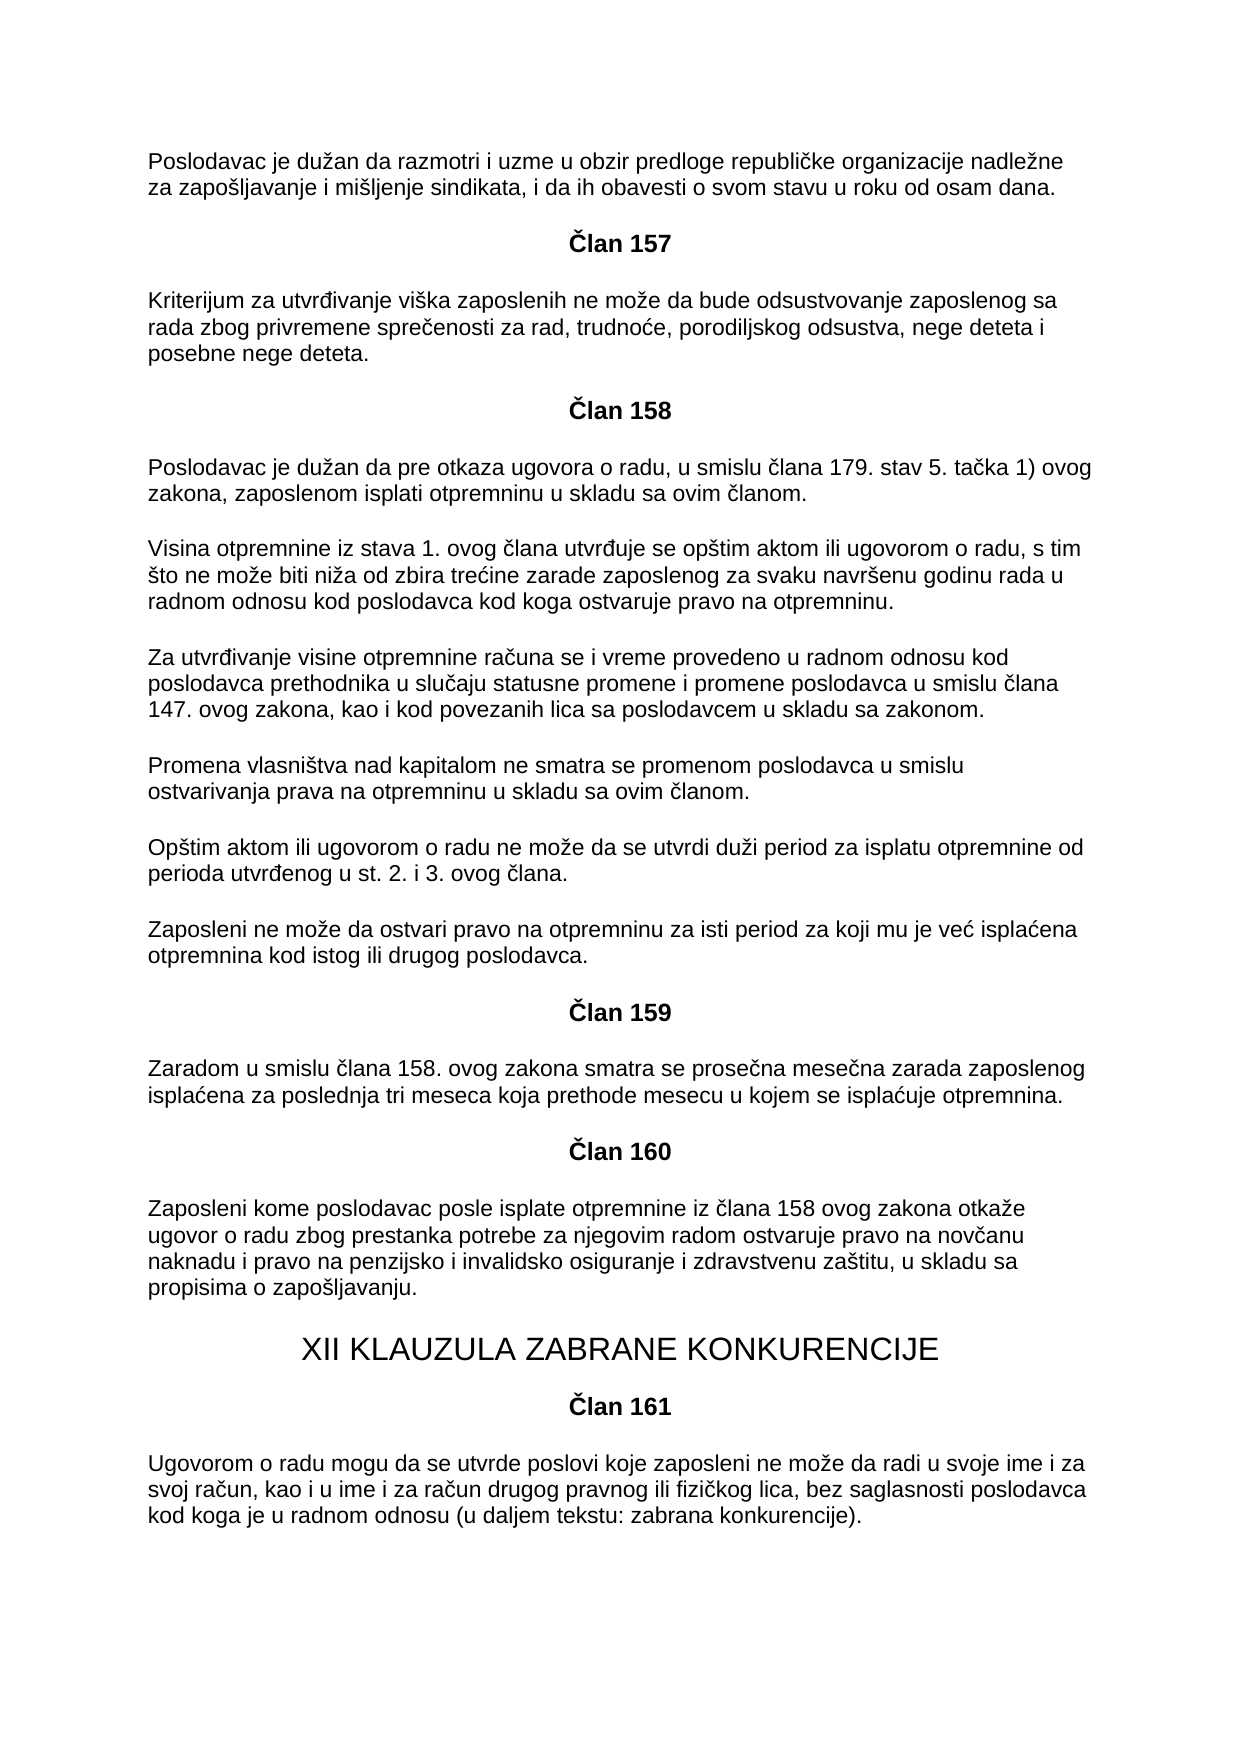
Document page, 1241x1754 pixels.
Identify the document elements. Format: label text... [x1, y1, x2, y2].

text Visina otpremnine iz stava 1. ovog člana utvrđuje se opštim aktom ili ugovorom o radu, s tim što ne može biti niža od zbira trećine zarade zaposlenog za svaku navršenu godinu rada u radnom odnosu kod poslodavca kod koga ostvaruje pravo na otpremninu. [148, 535, 1093, 614]
text Promena vlasništva nad kapitalom ne smatra se promenom poslodavca u smislu ostvarivanja prava na otpremninu u skladu sa ovim članom. [148, 752, 1093, 804]
text Član 160 [148, 1137, 1093, 1166]
text Zaposleni ne može da ostvari pravo na otpremninu za isti period za koji mu je već isplaćena otpremnina kod istog ili drugog poslodavca. [148, 916, 1093, 968]
text XII KLAUZULA ZABRANE KONKURENCIJE [148, 1330, 1093, 1367]
text Kriterijum za utvrđivanje viška zaposlenih ne može da bude odsustvovanje zaposlenog sa rada zbog privremene sprečenosti za rad, trudnoće, porodiljskog odsustva, nege deteta i posebne nege deteta. [148, 287, 1093, 366]
text Član 157 [148, 229, 1093, 258]
text Zaradom u smislu člana 158. ovog zakona smatra se prosečna mesečna zarada zaposlenog isplaćena za poslednja tri meseca koja prethode mesecu u kojem se isplaćuje otpremnina. [148, 1055, 1093, 1108]
text Opštim aktom ili ugovorom o radu ne može da se utvrdi duži period za isplatu otpremnine od perioda utvrđenog u st. 2. i 3. ovog člana. [148, 834, 1093, 886]
text Za utvrđivanje visine otpremnine računa se i vreme provedeno u radnom odnosu kod poslodavca prethodnika u slučaju statusne promene i promene poslodavca u smislu člana 147. ovog zakona, kao i kod povezanih lica sa poslodavcem u skladu sa zakonom. [148, 644, 1093, 723]
text Član 159 [148, 997, 1093, 1026]
text Poslodavac je dužan da pre otkaza ugovora o radu, u smislu člana 179. stav 5. tačka 1) ovog zakona, zaposlenom isplati otpremninu u skladu sa ovim članom. [148, 453, 1093, 506]
text Ugovorom o radu mogu da se utvrde poslovi koje zaposleni ne može da radi u svoje ime i za svoj račun, kao i u ime i za račun drugog pravnog ili fizičkog lica, bez saglasnosti poslodavca kod koga je u radnom odnosu (u daljem tekstu: zabrana konkurencije). [148, 1450, 1093, 1529]
text Poslodavac je dužan da razmotri i uzme u obzir predloge republičke organizacije nadležne za zapošljavanje i mišljenje sindikata, i da ih obavesti o svom stavu u roku od osam dana. [148, 148, 1093, 200]
text Član 161 [148, 1392, 1093, 1421]
text Zaposleni kome poslodavac posle isplate otpremnine iz člana 158 ovog zakona otkaže ugovor o radu zbog prestanka potrebe za njegovim radom ostvaruje pravo na novčanu naknadu i pravo na penzijsko i invalidsko osiguranje i zdravstvenu zaštitu, u skladu sa propisima o zapošljavanju. [148, 1195, 1093, 1301]
text Član 158 [148, 396, 1093, 424]
